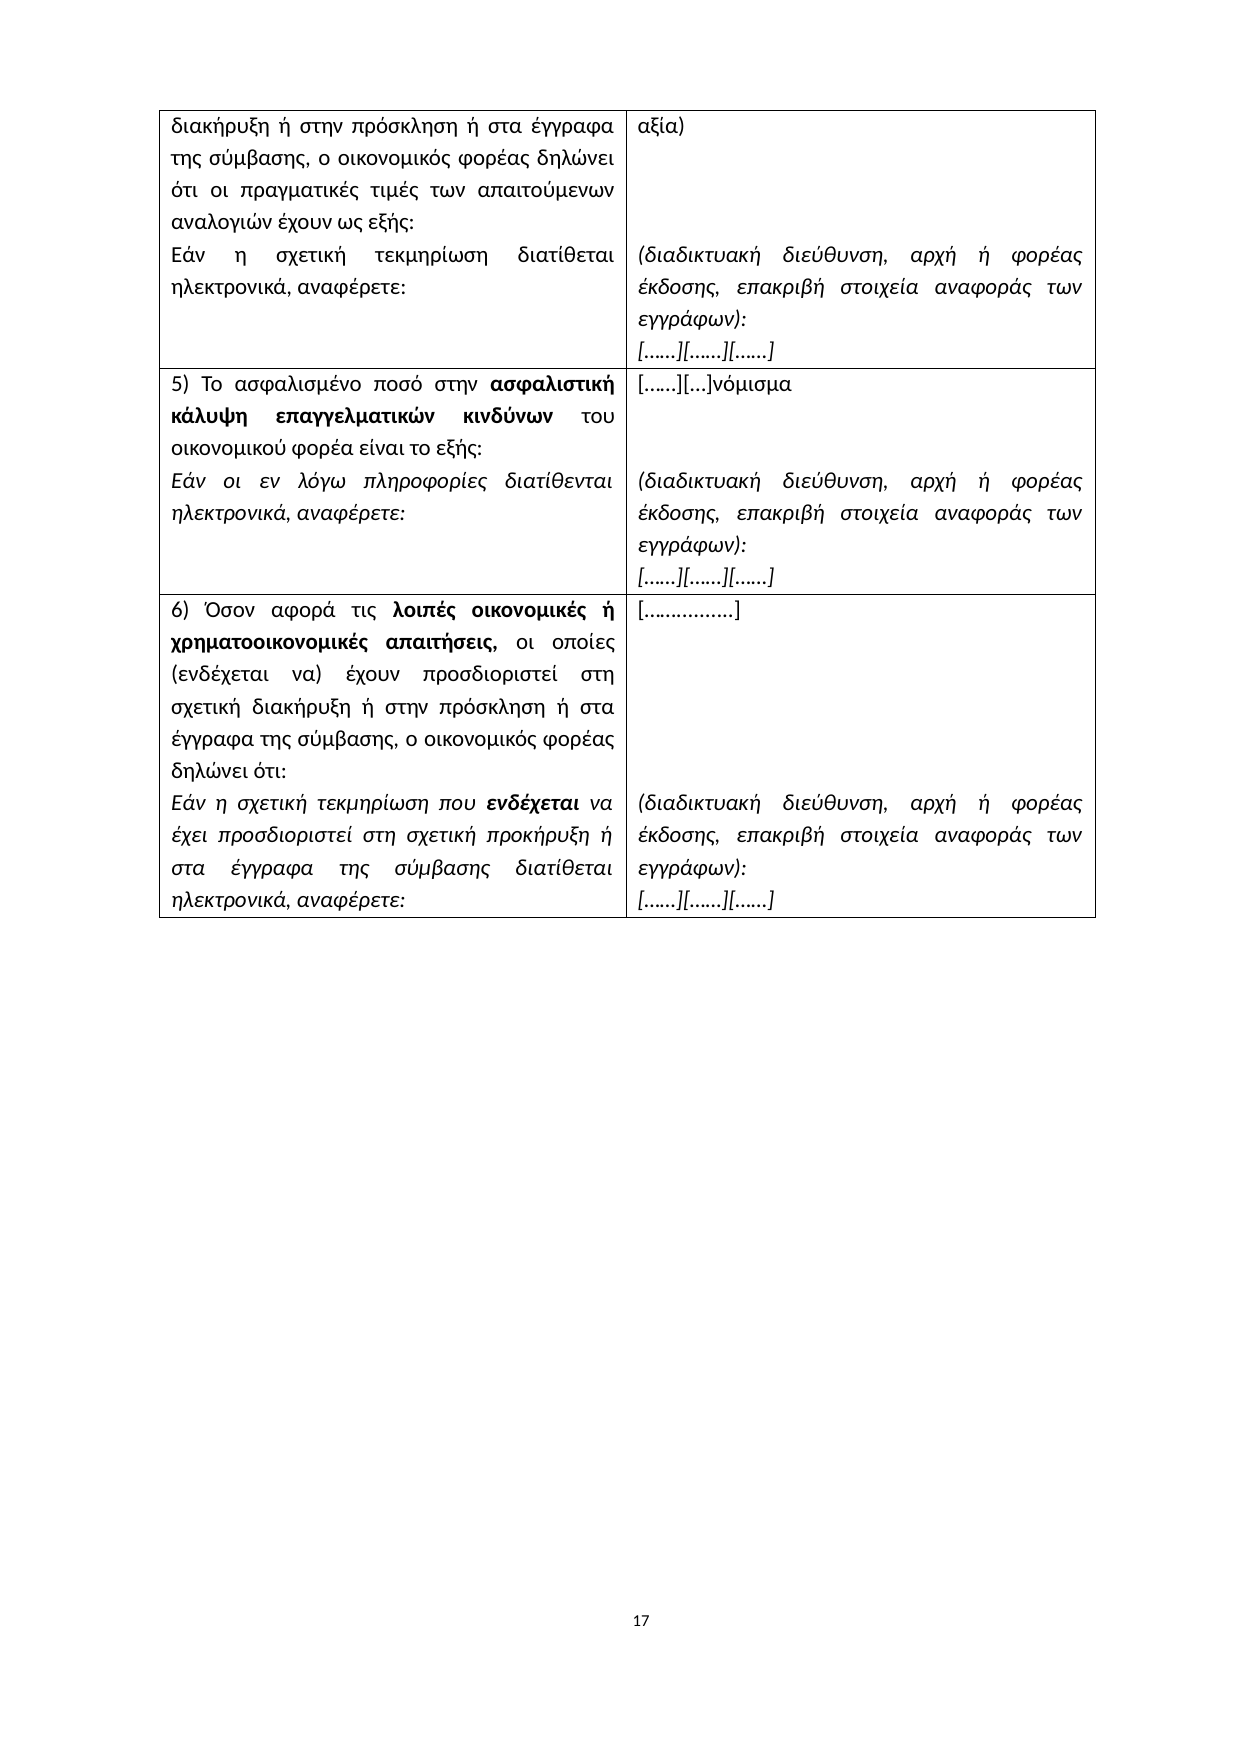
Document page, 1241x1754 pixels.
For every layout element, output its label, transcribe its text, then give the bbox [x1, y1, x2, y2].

table_cell 6) Όσον αφορά τις λοιπές οικονομικές ή χρηματοοικονομικές απαιτήσεις, οι οποίες (ενδέχεται να) έχουν προσδιοριστεί στη σχετική διακήρυξη ή στην πρόσκληση ή στα έγγραφα της σύμβασης, ο οικονομικός φορέας δηλώνει ότι: Εάν η σχετική τεκμηρίωση που ενδέχεται να έχει προσδιοριστεί στη σχετική προκήρυξη ή στα έγγραφα της σύμβασης διατίθεται ηλεκτρονικά, αναφέρετε: [160, 595, 626, 917]
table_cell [627, 111, 1095, 368]
table_cell 5) Το ασφαλισμένο ποσό στην ασφαλιστική κάλυψη επαγγελματικών κινδύνων του οικονομικού φορέα είναι το εξής: Εάν οι εν λόγω πληροφορίες διατίθενται ηλεκτρονικά, αναφέρετε: [160, 369, 626, 594]
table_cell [160, 111, 626, 368]
table_cell [……][…]νόμισμα (διαδικτυακή διεύθυνση, αρχή ή φορέας έκδοσης, επακριβή στοιχεία αναφοράς των εγγράφων): [……][……][……] [627, 369, 1095, 594]
table_cell [……..........] (διαδικτυακή διεύθυνση, αρχή ή φορέας έκδοσης, επακριβή στοιχεία αναφοράς των εγγράφων): [……][……][……] [627, 595, 1095, 917]
